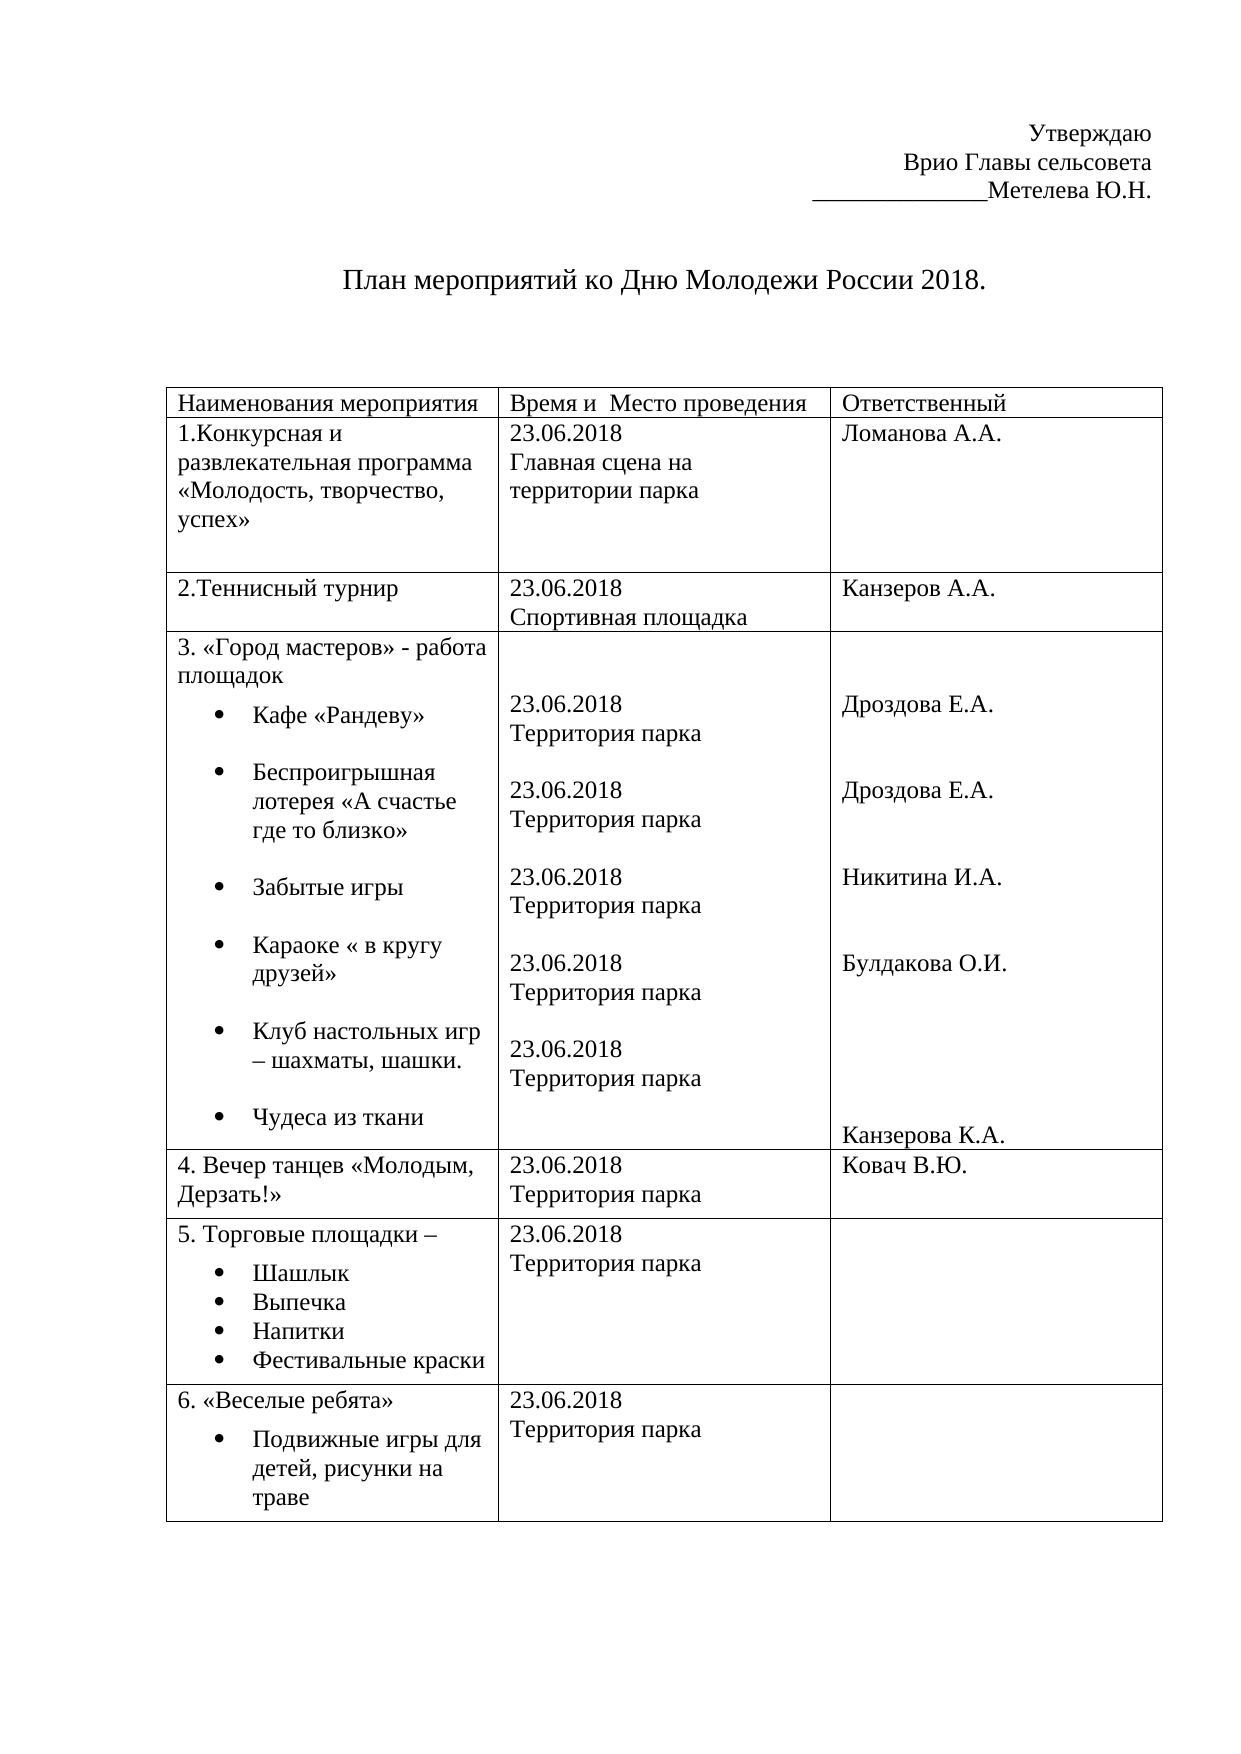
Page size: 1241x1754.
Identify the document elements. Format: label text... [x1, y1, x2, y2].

table_cell Ломанова А.А. [831, 418, 1162, 572]
text ______________Метелева Ю.Н. [177, 176, 1152, 204]
table_cell 6. «Веселые ребята» Подвижные игры для детей, рисунки на траве [167, 1385, 498, 1521]
text Врио Главы сельсовета [177, 147, 1152, 176]
table_cell 23.06.2018 Главная сцена на территории парка [499, 418, 830, 572]
table_cell 23.06.2018 Спортивная площадка [499, 573, 830, 631]
table_cell [831, 1219, 1162, 1384]
table_cell 3. «Город мастеров» - работа площадок Кафе «Рандеву» Беспроигрышная лотерея «А счастье где то близко» Забытые игры Караоке « в кругу друзей» Клуб настольных игр – шахматы, шашки. Чудеса из ткани [167, 632, 498, 1149]
table_cell Канзеров А.А. [831, 573, 1162, 631]
table_cell 23.06.2018 Территория парка [499, 1150, 830, 1218]
table_cell 1.Конкурсная и развлекательная программа «Молодость, творчество, успех» [167, 418, 498, 572]
text План мероприятий ко Дню Молодежи России 2018. [177, 262, 1152, 296]
table_header Время и Место проведения [499, 388, 830, 417]
table_cell 2.Теннисный турнир [167, 573, 498, 631]
table_cell 23.06.2018 Территория парка [499, 1219, 830, 1384]
table_cell Ковач В.Ю. [831, 1150, 1162, 1218]
table_cell [831, 1385, 1162, 1521]
text Утверждаю [177, 118, 1152, 147]
table_cell 23.06.2018 Территория парка 23.06.2018 Территория парка 23.06.2018 Территория парка 23.06.2018 Территория парка 23.06.2018 Территория парка [499, 632, 830, 1149]
table_cell 5. Торговые площадки – Шашлык Выпечка Напитки Фестивальные краски [167, 1219, 498, 1384]
table_cell 4. Вечер танцев «Молодым, Дерзать!» [167, 1150, 498, 1218]
table_cell Дроздова Е.А. Дроздова Е.А. Никитина И.А. Булдакова О.И. Канзерова К.А. [831, 632, 1162, 1149]
table_header Ответственный [831, 388, 1162, 417]
table_header Наименования мероприятия [167, 388, 498, 417]
table_cell 23.06.2018 Территория парка [499, 1385, 830, 1521]
